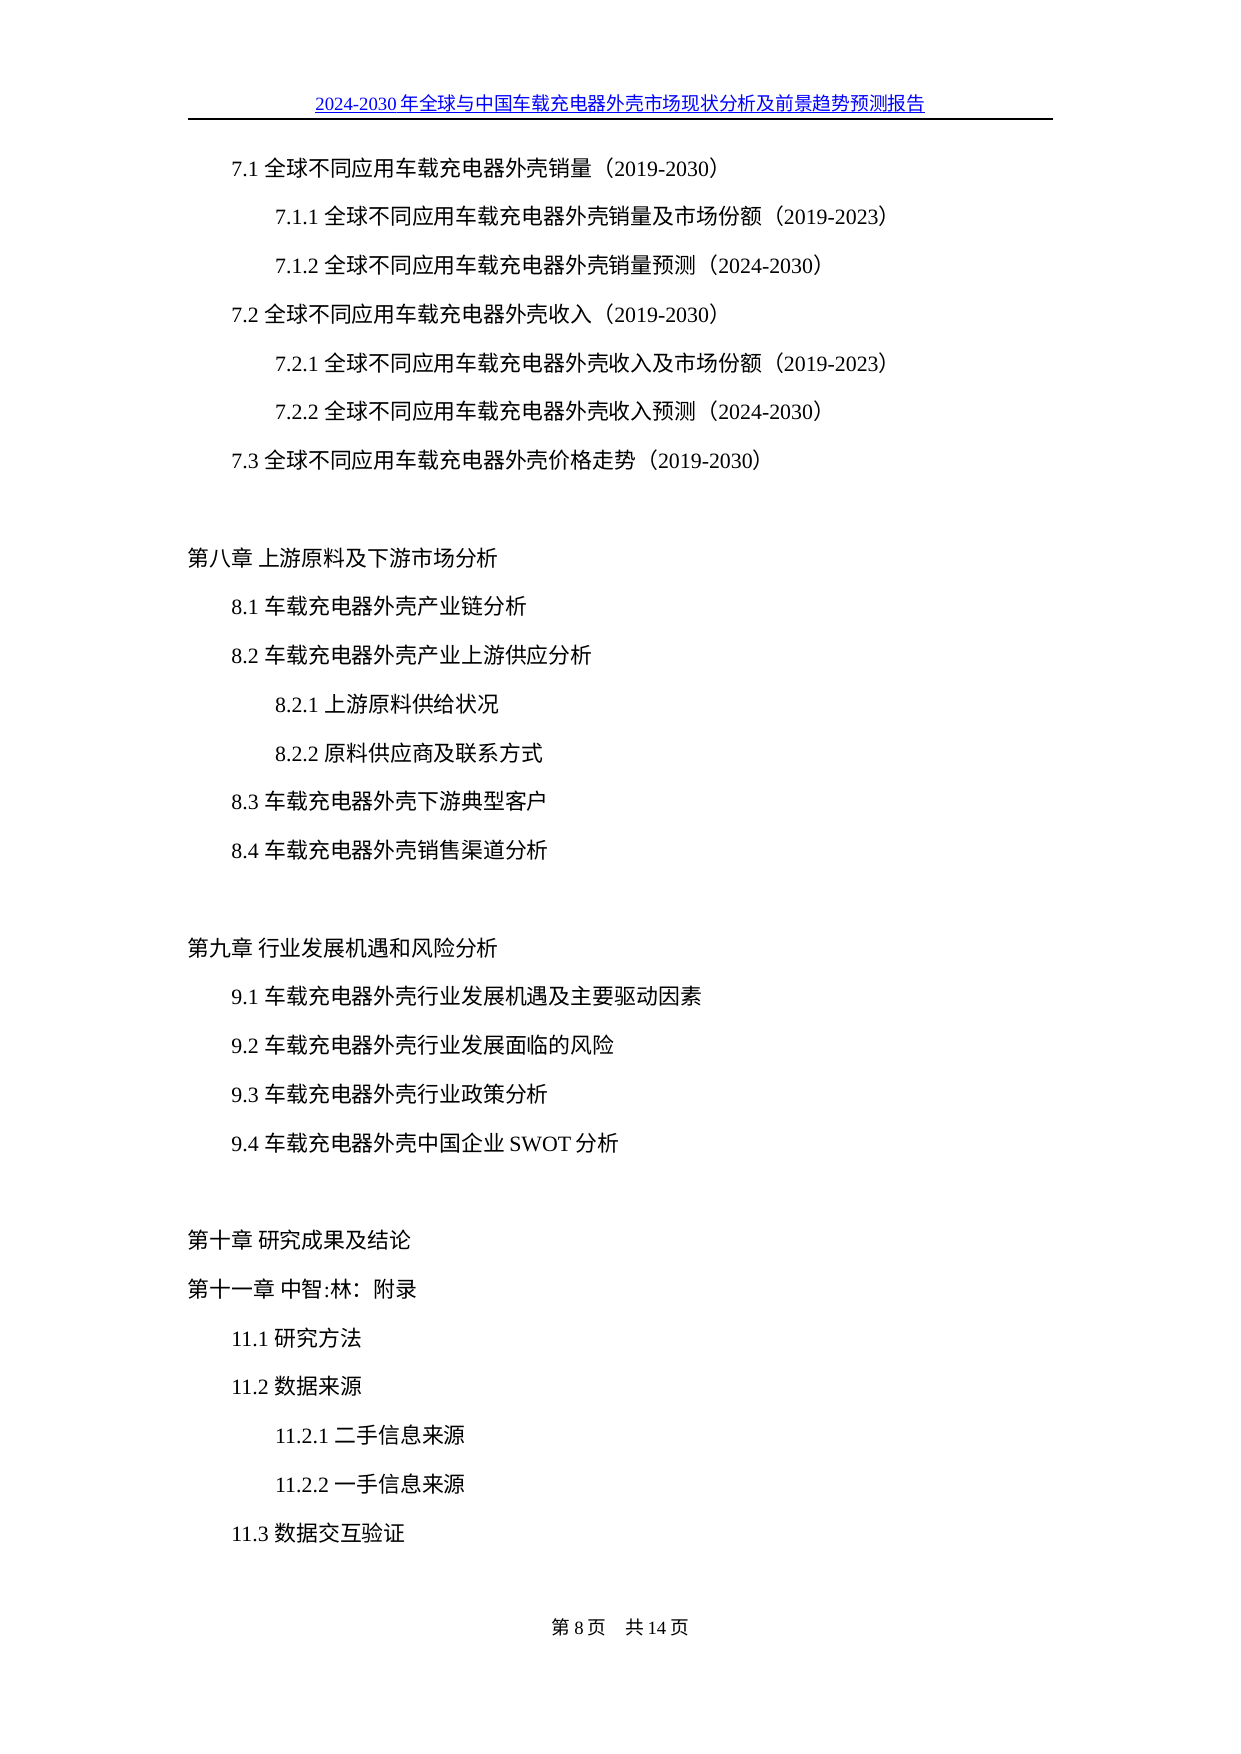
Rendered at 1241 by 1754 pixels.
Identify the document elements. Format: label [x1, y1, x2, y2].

text [187, 150, 1053, 1548]
